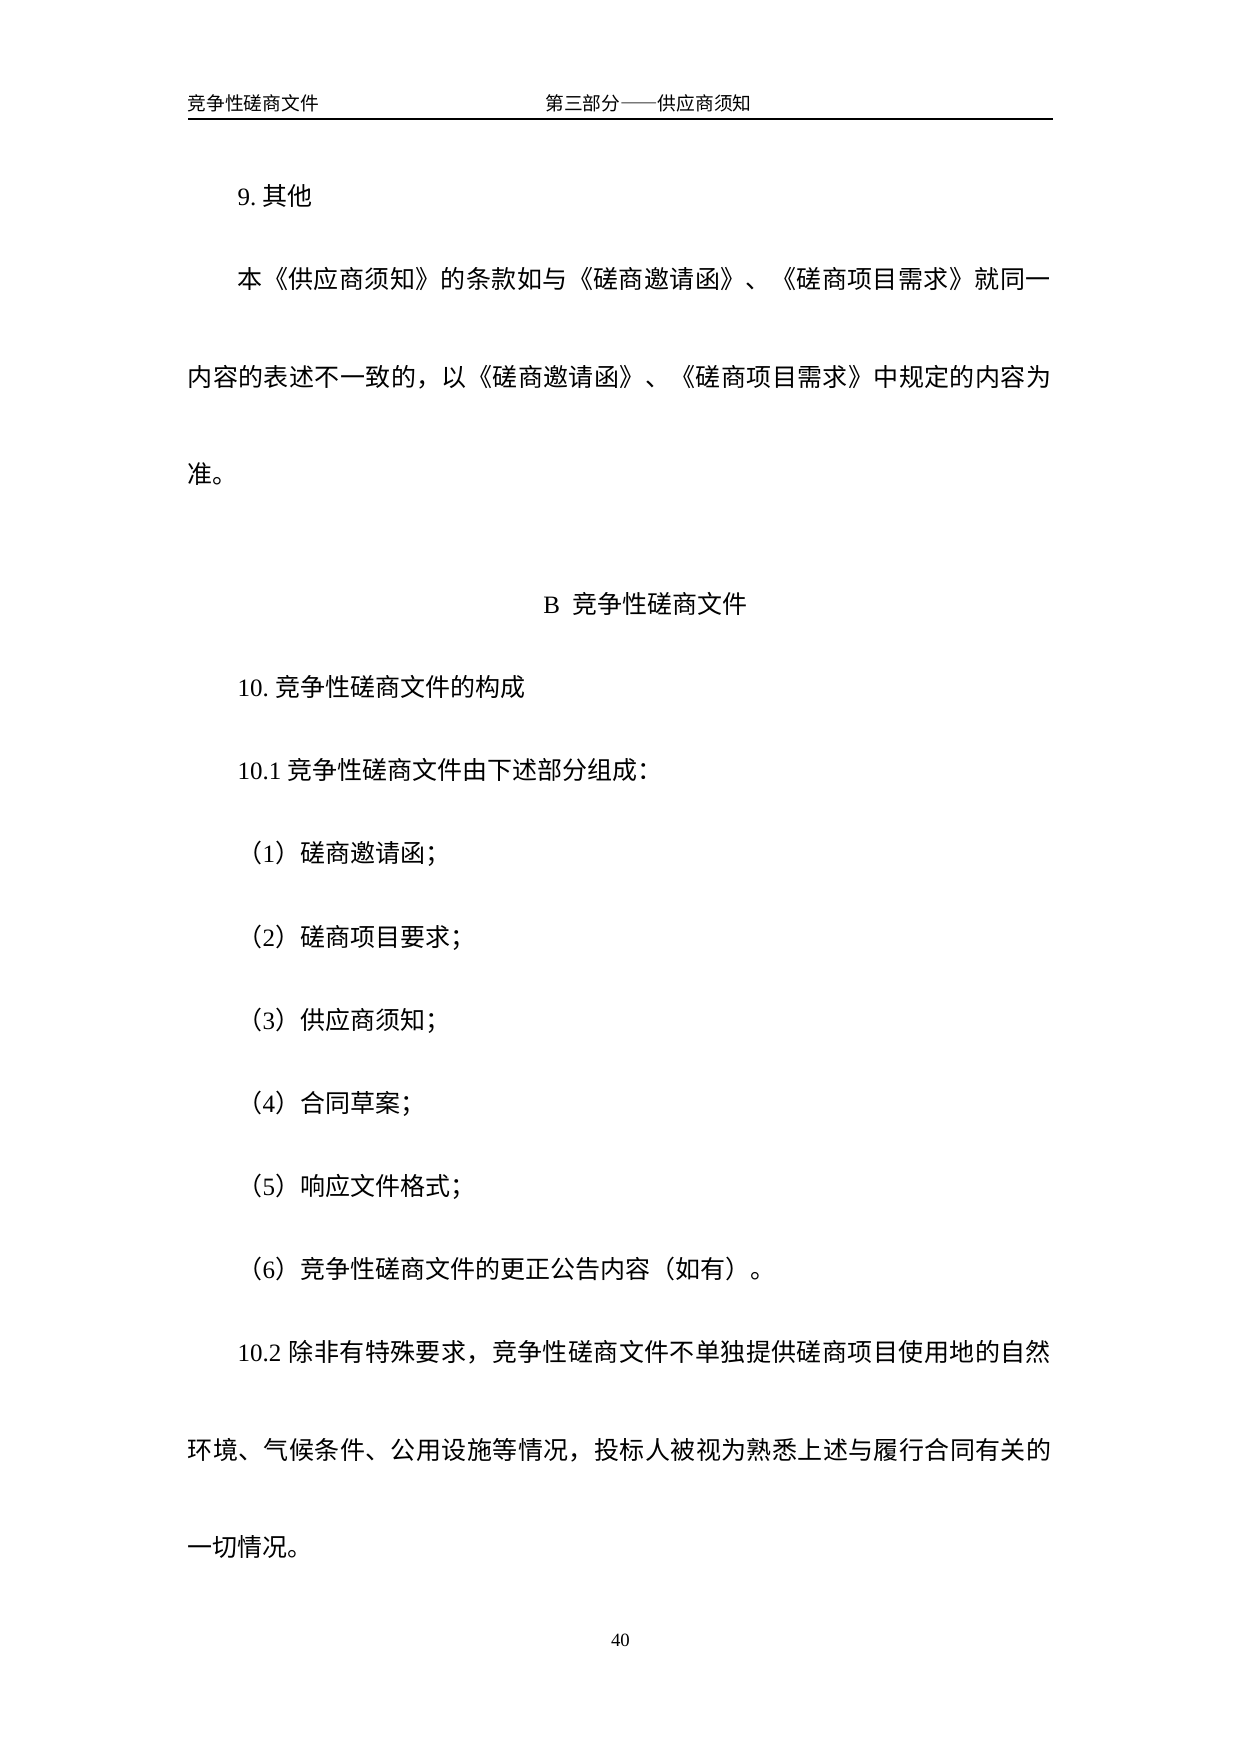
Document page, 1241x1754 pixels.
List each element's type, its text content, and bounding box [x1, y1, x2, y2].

text （1）磋商邀请函； [187, 819, 1053, 884]
text （3）供应商须知； [187, 986, 1053, 1051]
text 9. 其他 [187, 162, 1053, 227]
text 10.1 竞争性磋商文件由下述部分组成： [187, 736, 1053, 801]
text 本《供应商须知》的条款如与《磋商邀请函》、《磋商项目需求》就同一内容的表述不一致的，以《磋商邀请函》、《磋商项目需求》中规定的内容为准。 [187, 245, 1053, 505]
text （2）磋商项目要求； [187, 903, 1053, 968]
text （6）竞争性磋商文件的更正公告内容（如有）。 [187, 1235, 1053, 1300]
text 10. 竞争性磋商文件的构成 [187, 653, 1053, 718]
text （5）响应文件格式； [187, 1152, 1053, 1217]
text B 竞争性磋商文件 [187, 570, 1053, 635]
text 10.2 除非有特殊要求，竞争性磋商文件不单独提供磋商项目使用地的自然环境、气候条件、公用设施等情况，投标人被视为熟悉上述与履行合同有关的一切情况。 [187, 1318, 1053, 1578]
text （4）合同草案； [187, 1069, 1053, 1134]
